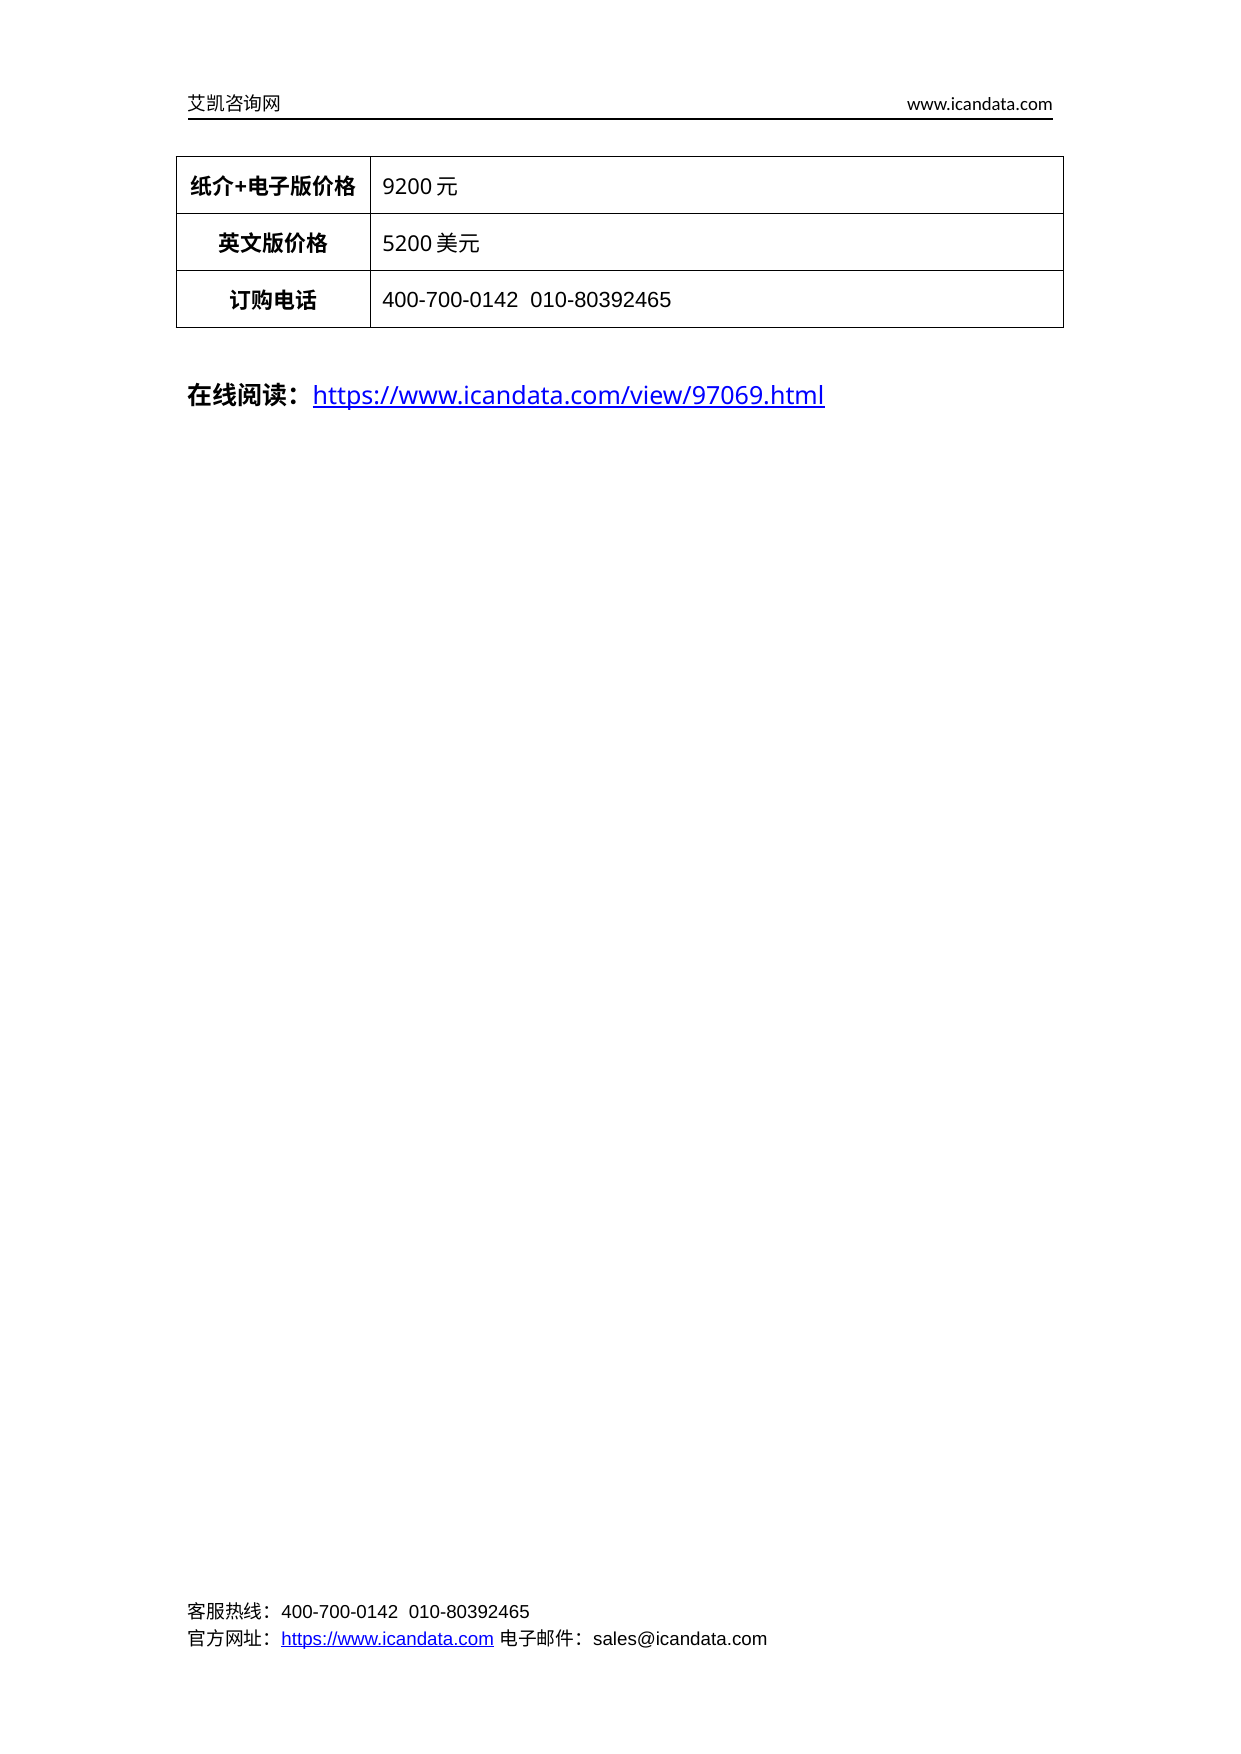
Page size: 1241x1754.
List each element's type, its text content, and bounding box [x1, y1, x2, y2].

table_cell 订购电话 [177, 271, 370, 327]
table_cell 400-700-0142 010-80392465 [371, 271, 1063, 327]
text 在线阅读：https://www.icandata.com/view/97069.html [187, 361, 1053, 426]
table_cell 英文版价格 [177, 214, 370, 270]
table_cell 5200美元 [371, 214, 1063, 270]
table_cell 9200元 [371, 157, 1063, 213]
table_cell 纸介+电子版价格 [177, 157, 370, 213]
